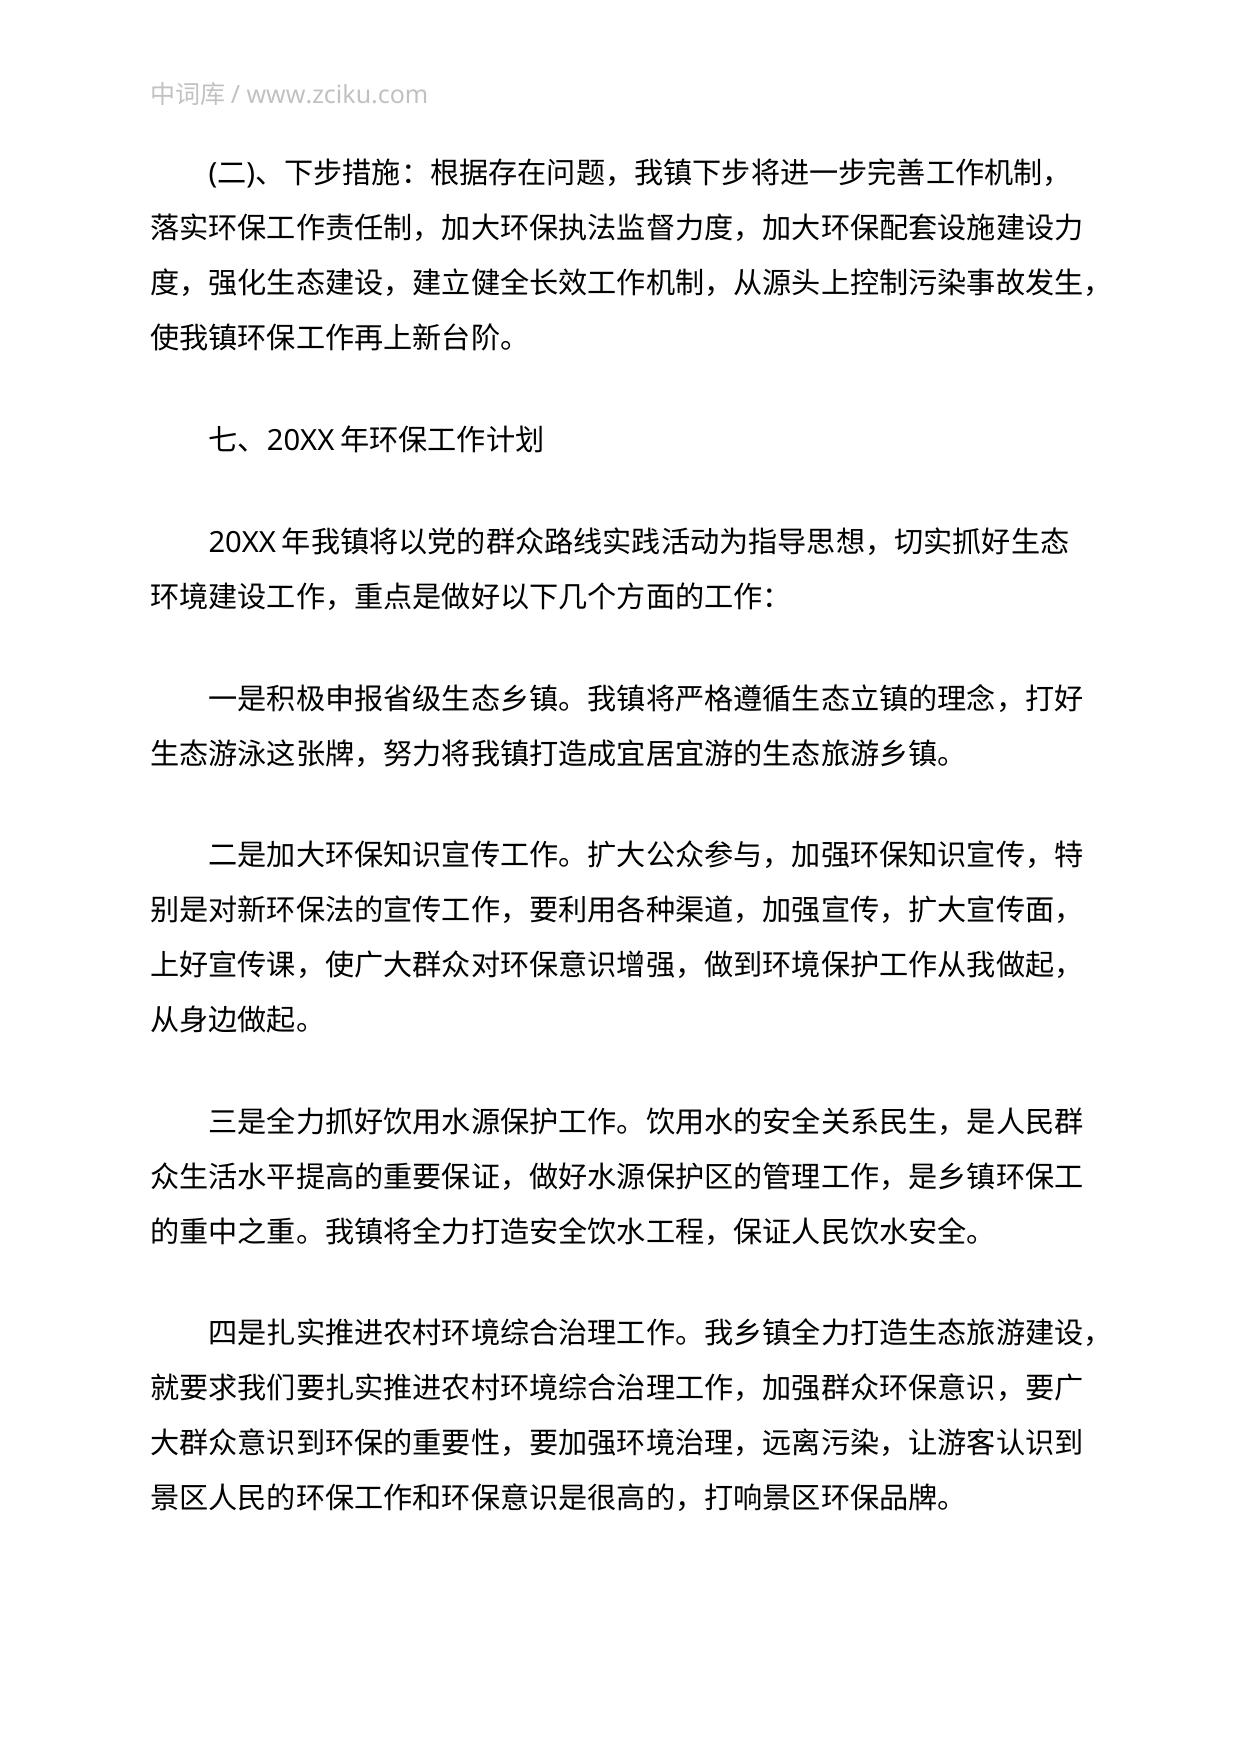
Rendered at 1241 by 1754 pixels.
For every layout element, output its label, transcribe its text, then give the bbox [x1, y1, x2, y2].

text 二是加大环保知识宣传工作。扩大公众参与，加强环保知识宣传，特别是对新环保法的宣传工作，要利用各种渠道，加强宣传，扩大宣传面，上好宣传课，使广大群众对环保意识增强，做到环境保护工作从我做起，从身边做起。 [150, 832, 1090, 1039]
text 七、20XX年环保工作计划 [150, 417, 1090, 459]
text 一是积极申报省级生态乡镇。我镇将严格遵循生态立镇的理念，打好生态游泳这张牌，努力将我镇打造成宜居宜游的生态旅游乡镇。 [150, 675, 1090, 772]
text 20XX年我镇将以党的群众路线实践活动为指导思想，切实抓好生态环境建设工作，重点是做好以下几个方面的工作： [150, 518, 1090, 616]
text (二)、下步措施：根据存在问题，我镇下步将进一步完善工作机制，落实环保工作责任制，加大环保执法监督力度，加大环保配套设施建设力度，强化生态建设，建立健全长效工作机制，从源头上控制污染事故发生，使我镇环保工作再上新台阶。 [150, 150, 1090, 357]
text 三是全力抓好饮用水源保护工作。饮用水的安全关系民生，是人民群众生活水平提高的重要保证，做好水源保护区的管理工作，是乡镇环保工的重中之重。我镇将全力打造安全饮水工程，保证人民饮水安全。 [150, 1098, 1090, 1251]
text 四是扎实推进农村环境综合治理工作。我乡镇全力打造生态旅游建设，就要求我们要扎实推进农村环境综合治理工作，加强群众环保意识，要广大群众意识到环保的重要性，要加强环境治理，远离污染，让游客认识到景区人民的环保工作和环保意识是很高的，打响景区环保品牌。 [150, 1310, 1090, 1517]
